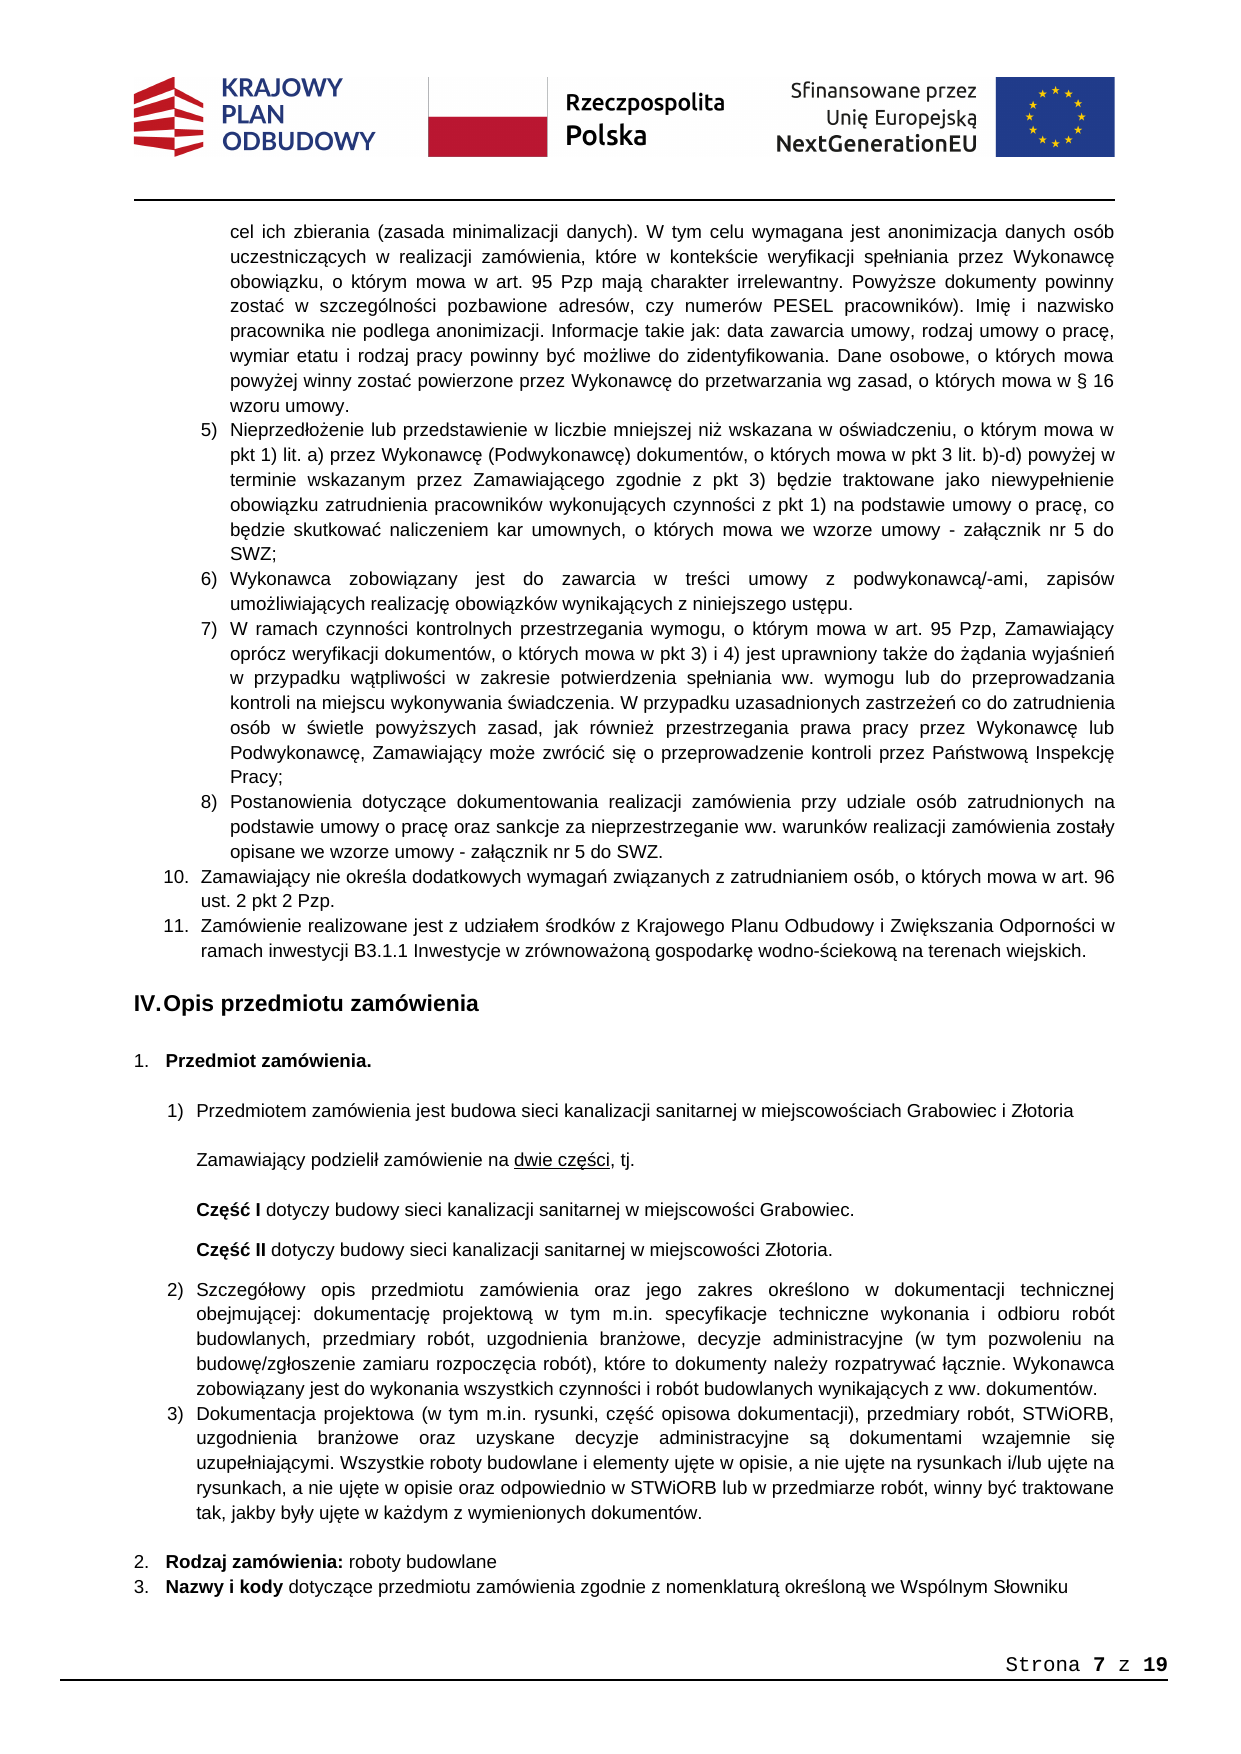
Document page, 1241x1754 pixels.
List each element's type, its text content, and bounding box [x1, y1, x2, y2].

text Część I dotyczy budowy sieci kanalizacji sanitarnej w miejscowości Grabowiec. [196, 1199, 1115, 1220]
list Zamówienie realizowane jest z udziałem środków z Krajowego Planu Odbudowy i Zwiększania Odporności w ramach inwestycji B3.1.1 Inwestycje w zrównoważoną gospodarkę wodno-ściekową na terenach wiejskich. [163, 915, 1115, 961]
picture [133, 77, 1115, 157]
text Zamawiający podzielił zamówienie na dwie części, tj. [196, 1149, 1115, 1171]
list Opis przedmiotu zamówienia [133, 989, 1115, 1016]
text Część II dotyczy budowy sieci kanalizacji sanitarnej w miejscowości Złotoria. [196, 1238, 1115, 1260]
list Przedmiot zamówienia. [133, 1050, 1115, 1071]
list Przedmiotem zamówienia jest budowa sieci kanalizacji sanitarnej w miejscowościach Grabowiec i Złotoria [167, 1099, 1115, 1121]
list Nieprzedłożenie lub przedstawienie w liczbie mniejszej niż wskazana w oświadczeniu, o którym mowa w pkt 1) lit. a) przez Wykonawcę (Podwykonawcę) dokumentów, o których mowa w pkt 3 lit. b)-d) powyżej w terminie wskazanym przez Zamawiającego zgodnie z pkt 3) będzie traktowane jako niewypełnienie obowiązku zatrudnienia pracowników wykonujących czynności z pkt 1) na podstawie umowy o pracę, co będzie skutkować naliczeniem kar umownych, o których mowa we wzorze umowy - załącznik nr 5 do SWZ; [201, 419, 1115, 565]
list Rodzaj zamówienia: roboty budowlane [133, 1551, 1115, 1573]
list Postanowienia dotyczące dokumentowania realizacji zamówienia przy udziale osób zatrudnionych na podstawie umowy o pracę oraz sankcje za nieprzestrzeganie ww. warunków realizacji zamówienia zostały opisane we wzorze umowy - załącznik nr 5 do SWZ. [201, 791, 1115, 862]
list W ramach czynności kontrolnych przestrzegania wymogu, o którym mowa w art. 95 Pzp, Zamawiający oprócz weryfikacji dokumentów, o których mowa w pkt 3) i 4) jest uprawniony także do żądania wyjaśnień w przypadku wątpliwości w zakresie potwierdzenia spełniania ww. wymogu lub do przeprowadzania kontroli na miejscu wykonywania świadczenia. W przypadku uzasadnionych zastrzeżeń co do zatrudnienia osób w świetle powyższych zasad, jak również przestrzegania prawa pracy przez Wykonawcę lub Podwykonawcę, Zamawiający może zwrócić się o przeprowadzenie kontroli przez Państwową Inspekcję Pracy; [201, 618, 1115, 788]
list Dokumentacja projektowa (w tym m.in. rysunki, część opisowa dokumentacji), przedmiary robót, STWiORB, uzgodnienia branżowe oraz uzyskane decyzje administracyjne są dokumentami wzajemnie się uzupełniającymi. Wszystkie roboty budowlane i elementy ujęte w opisie, a nie ujęte na rysunkach i/lub ujęte na rysunkach, a nie ujęte w opisie oraz odpowiednio w STWiORB lub w przedmiarze robót, winny być traktowane tak, jakby były ujęte w każdym z wymienionych dokumentów. [167, 1402, 1115, 1523]
list Zamawiający nie określa dodatkowych wymagań związanych z zatrudnianiem osób, o których mowa w art. 96 ust. 2 pkt 2 Pzp. [163, 866, 1115, 912]
list Wykonawca zobowiązany jest do zawarcia w treści umowy z podwykonawcą/-ami, zapisów umożliwiających realizację obowiązków wynikających z niniejszego ustępu. [201, 568, 1115, 614]
list Szczegółowy opis przedmiotu zamówienia oraz jego zakres określono w dokumentacji technicznej obejmującej: dokumentację projektową w tym m.in. specyfikacje techniczne wykonania i odbioru robót budowlanych, przedmiary robót, uzgodnienia branżowe, decyzje administracyjne (w tym pozwoleniu na budowę/zgłoszenie zamiaru rozpoczęcia robót), które to dokumenty należy rozpatrywać łącznie. Wykonawca zobowiązany jest do wykonania wszystkich czynności i robót budowlanych wynikających z ww. dokumentów. [167, 1278, 1115, 1399]
list Nazwy i kody dotyczące przedmiotu zamówienia zgodnie z nomenklaturą określoną we Wspólnym Słowniku Zamówień (CPV): [133, 1576, 1115, 1597]
